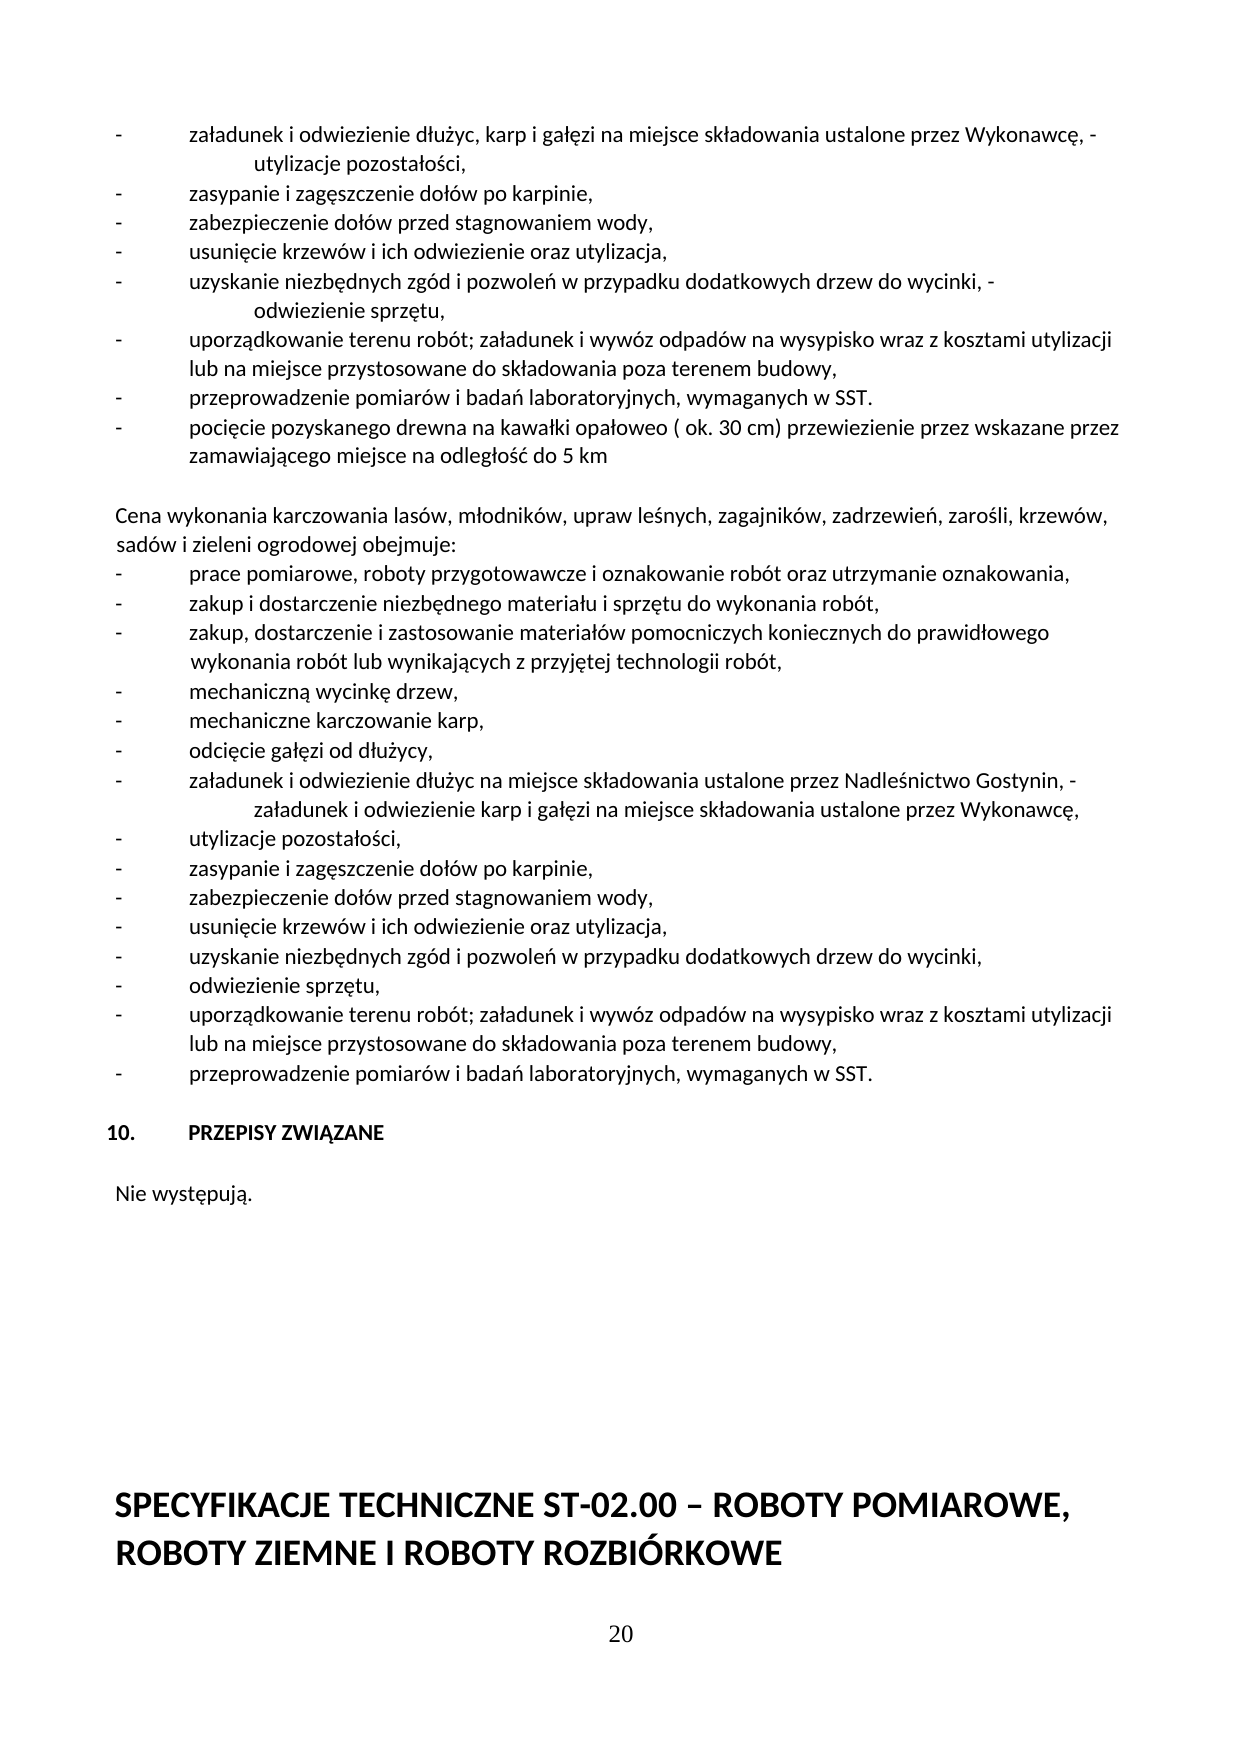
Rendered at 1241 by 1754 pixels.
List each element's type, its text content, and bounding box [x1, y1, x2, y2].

list odcięcie gałęzi od dłużycy, [115, 737, 1122, 765]
text Nie występują. [115, 1179, 1122, 1207]
list zakup i dostarczenie niezbędnego materiału i sprzętu do wykonania robót, [115, 589, 1122, 617]
list zabezpieczenie dołów przed stagnowaniem wody, [115, 208, 1122, 236]
list zasypanie i zagęszczenie dołów po karpinie, [115, 179, 1122, 207]
list pocięcie pozyskanego drewna na kawałki opałoweo ( ok. 30 cm) przewiezienie przez wskazane przez zamawiającego miejsce na odległość do 5 km [115, 413, 1122, 469]
text 10. PRZEPISY ZWIĄZANE [106, 1118, 1123, 1146]
list mechaniczną wycinkę drzew, [115, 677, 1122, 705]
list usunięcie krzewów i ich odwiezienie oraz utylizacja, [115, 912, 1122, 940]
list mechaniczne karczowanie karp, [115, 706, 1122, 734]
list zasypanie i zagęszczenie dołów po karpinie, [115, 854, 1122, 882]
list przeprowadzenie pomiarów i badań laboratoryjnych, wymaganych w SST. [115, 1059, 1122, 1087]
list zabezpieczenie dołów przed stagnowaniem wody, [115, 883, 1122, 911]
list uporządkowanie terenu robót; załadunek i wywóz odpadów na wysypisko wraz z kosztami utylizacji lub na miejsce przystosowane do składowania poza terenem budowy, [115, 1001, 1122, 1057]
list zakup, dostarczenie i zastosowanie materiałów pomocniczych koniecznych do prawidłowego [115, 618, 1122, 646]
list przeprowadzenie pomiarów i badań laboratoryjnych, wymaganych w SST. [115, 383, 1122, 411]
list prace pomiarowe, roboty przygotowawcze i oznakowanie robót oraz utrzymanie oznakowania, [115, 559, 1122, 587]
list odwiezienie sprzętu, [115, 971, 1122, 999]
subtitle SPECYFIKACJE TECHNICZNE ST-02.00 – ROBOTY POMIAROWE, ROBOTY ZIEMNE I ROBOTY ROZBIÓRKOWE [114, 1481, 1123, 1575]
list załadunek i odwiezienie dłużyc, karp i gałęzi na miejsce składowania ustalone przez Wykonawcę, - utylizacje pozostałości, [115, 121, 1122, 177]
list uzyskanie niezbędnych zgód i pozwoleń w przypadku dodatkowych drzew do wycinki, - odwiezienie sprzętu, [115, 267, 1122, 324]
text wykonania robót lub wynikających z przyjętej technologii robót, [190, 647, 1122, 676]
list uzyskanie niezbędnych zgód i pozwoleń w przypadku dodatkowych drzew do wycinki, [115, 942, 1122, 970]
list usunięcie krzewów i ich odwiezienie oraz utylizacja, [115, 237, 1122, 266]
list uporządkowanie terenu robót; załadunek i wywóz odpadów na wysypisko wraz z kosztami utylizacji lub na miejsce przystosowane do składowania poza terenem budowy, [115, 325, 1122, 382]
list załadunek i odwiezienie dłużyc na miejsce składowania ustalone przez Nadleśnictwo Gostynin, - załadunek i odwiezienie karp i gałęzi na miejsce składowania ustalone przez Wykonawcę, [115, 766, 1122, 823]
text Cena wykonania karczowania lasów, młodników, upraw leśnych, zagajników, zadrzewień, zarośli, krzewów, sadów i zieleni ogrodowej obejmuje: [115, 501, 1122, 558]
list utylizacje pozostałości, [115, 824, 1122, 852]
